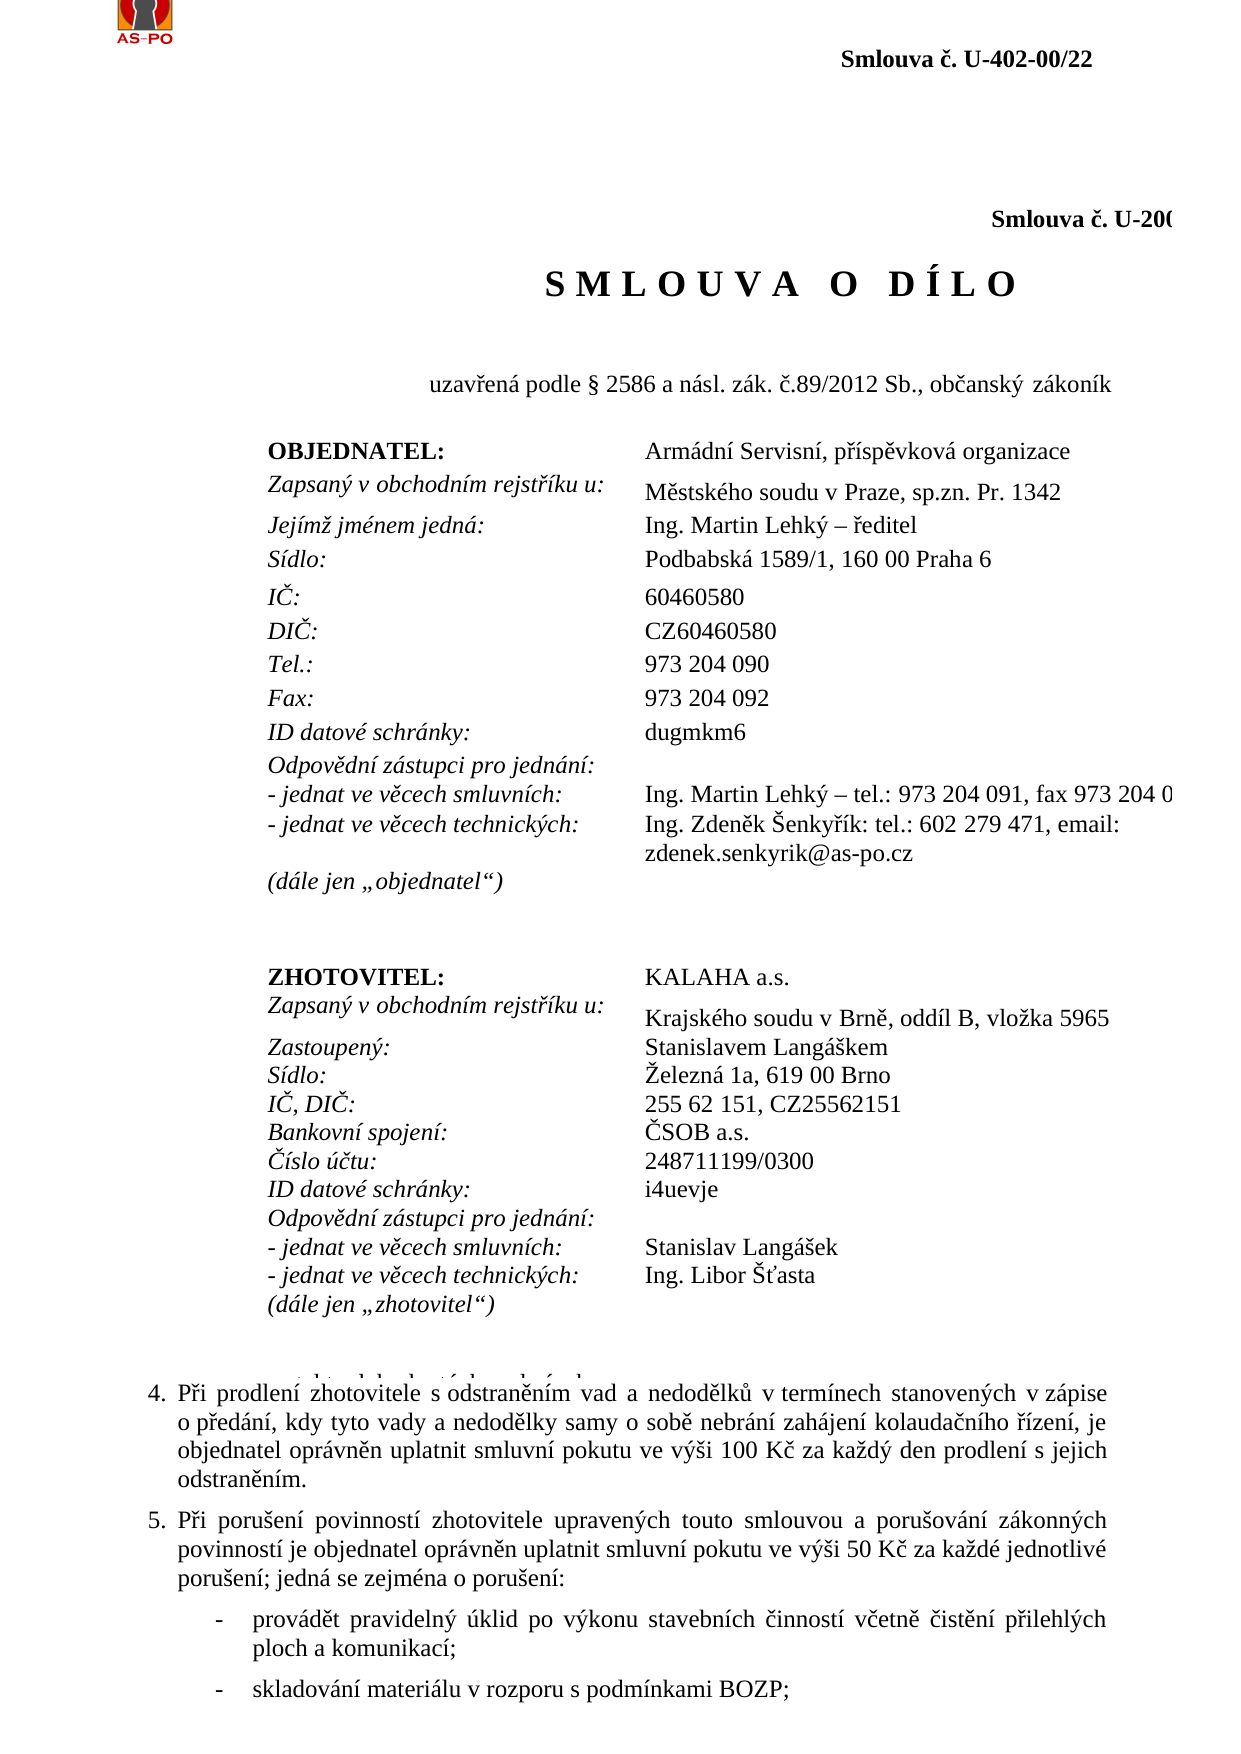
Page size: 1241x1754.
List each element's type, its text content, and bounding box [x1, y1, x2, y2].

list Při porušení povinností zhotovitele upravených touto smlouvou a porušování zákonných povinností je objednatel oprávněn uplatnit smluvní pokutu ve výši 50 Kč za každé jednotlivé porušení; jedná se zejména o porušení: [148, 1506, 1107, 1592]
list provádět pravidelný úklid po výkonu stavebních činností včetně čistění přilehlých ploch a komunikací; [215, 1604, 1107, 1662]
picture [109, 0, 180, 44]
list Při prodlení zhotovitele s odstraněním vad a nedodělků v termínech stanovených v zápise o předání, kdy tyto vady a nedodělky samy o sobě nebrání zahájení kolaudačního řízení, je objednatel oprávněn uplatnit smluvní pokutu ve výši 100 Kč za každý den prodlení s jejich odstraněním. [148, 1378, 1107, 1493]
list skladování materiálu v rozporu s podmínkami BOZP; [215, 1674, 1107, 1703]
